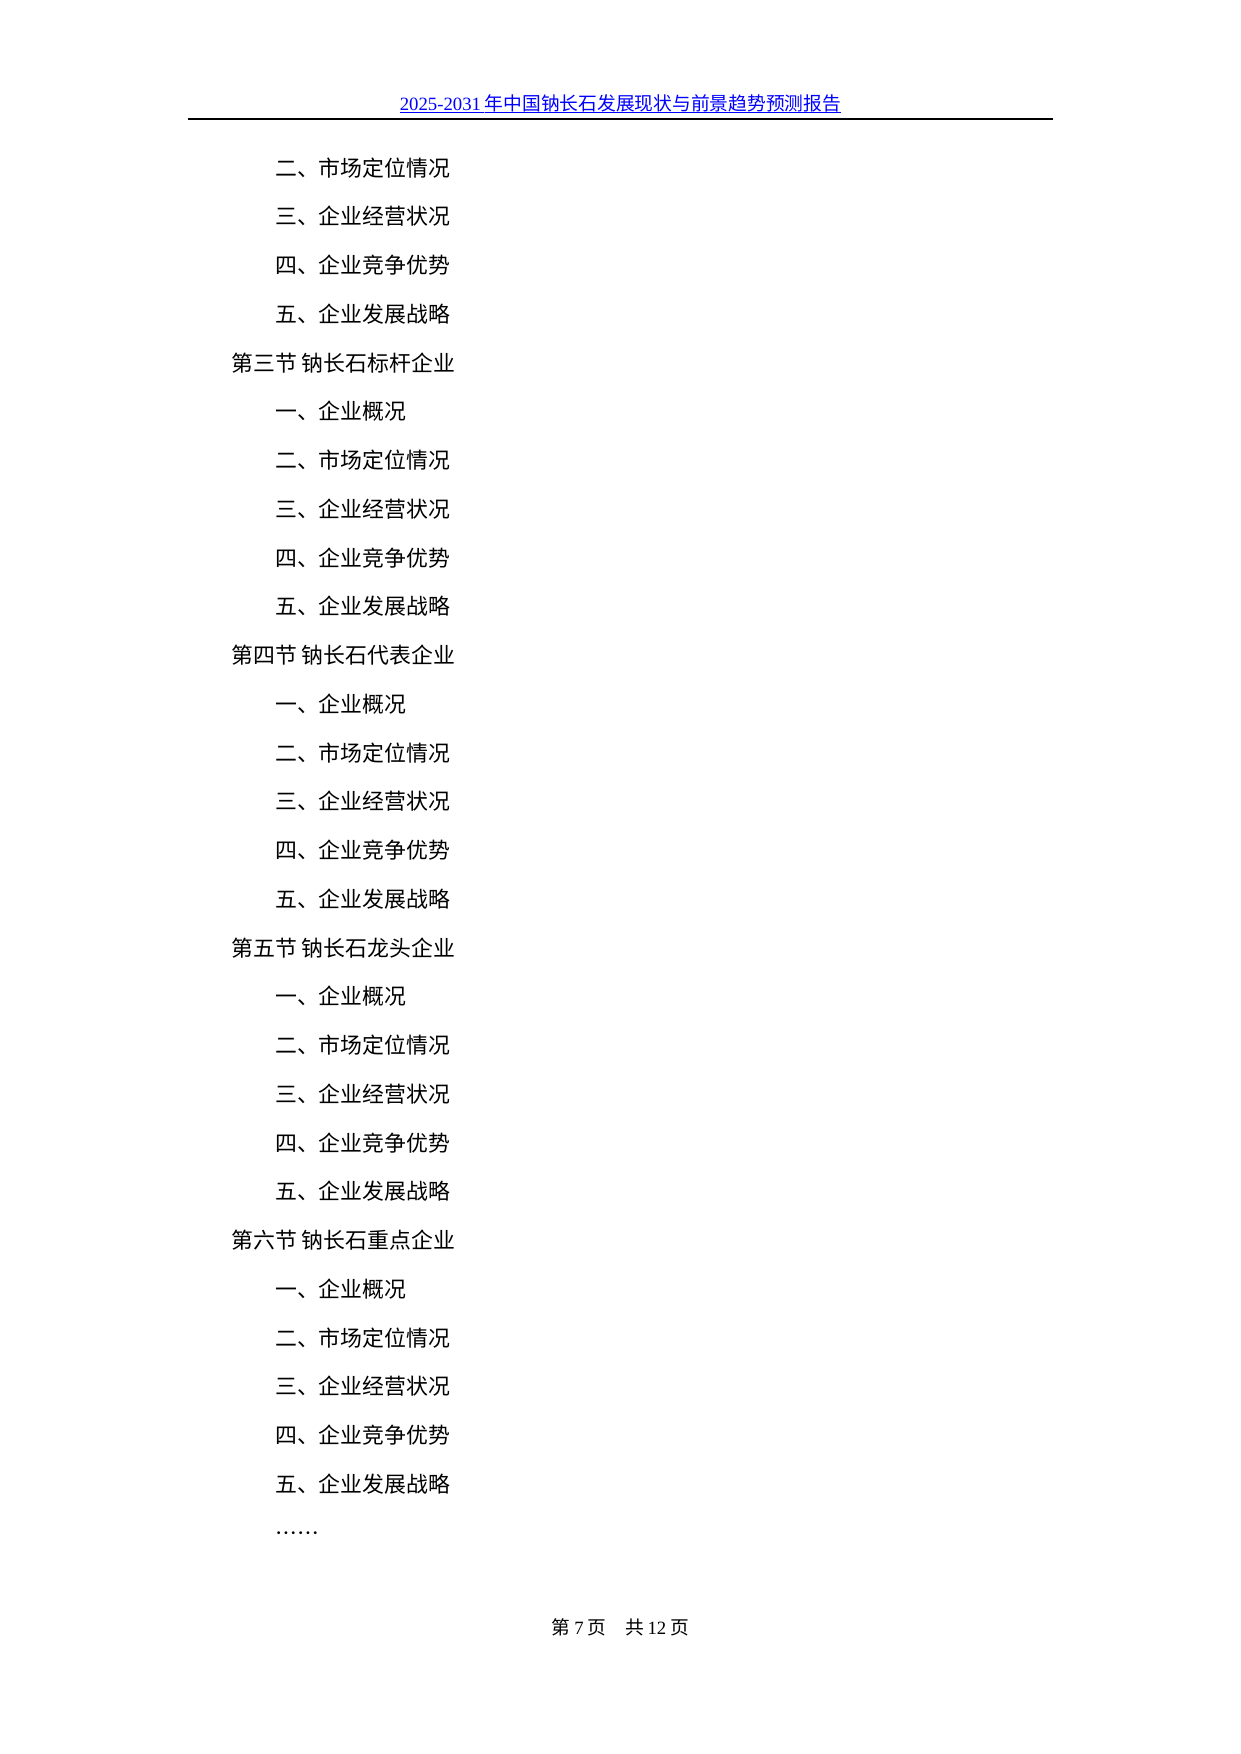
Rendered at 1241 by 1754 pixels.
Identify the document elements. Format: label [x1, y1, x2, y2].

text [187, 150, 1053, 1548]
